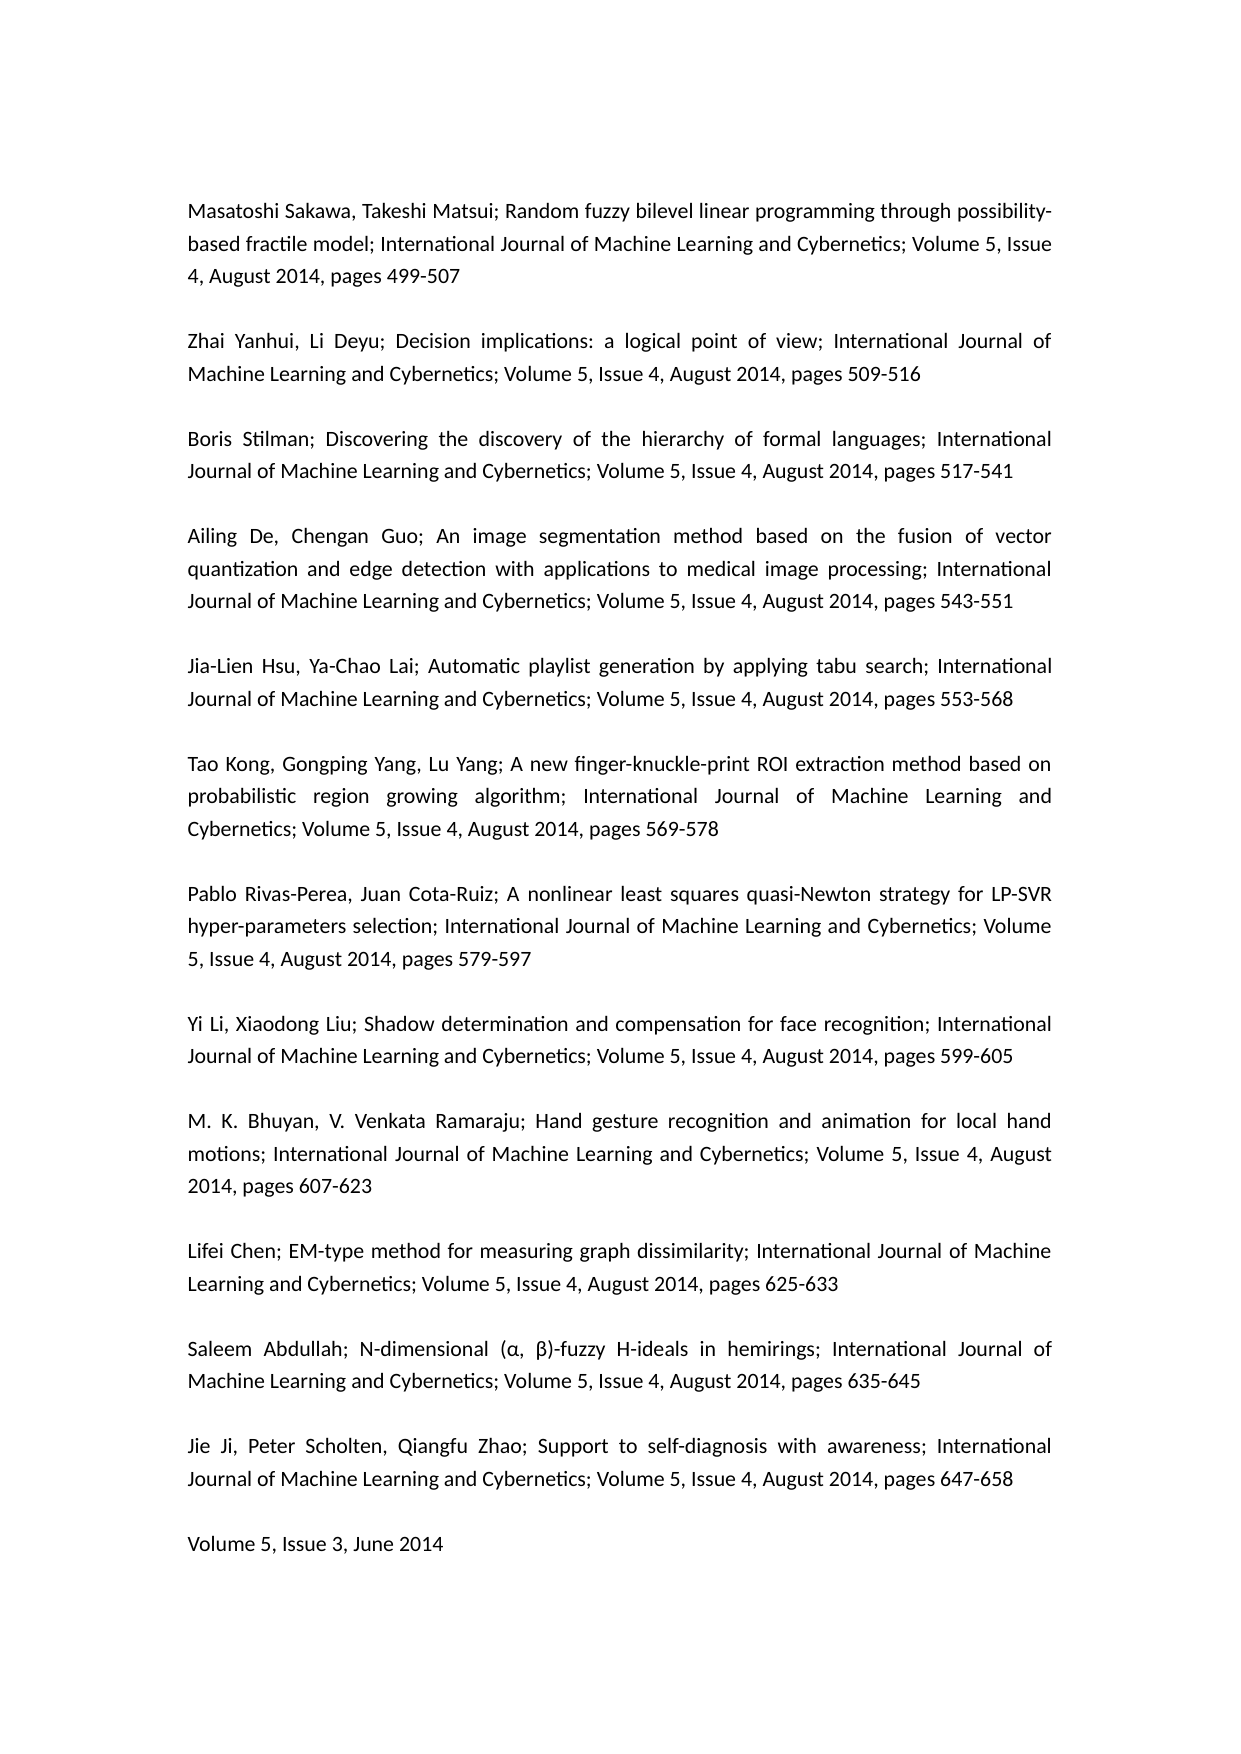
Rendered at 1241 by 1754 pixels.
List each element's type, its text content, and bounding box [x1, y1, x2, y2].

text Jia-Lien Hsu, Ya-Chao Lai; Automatic playlist generation by applying tabu search; International Journal of Machine Learning and Cybernetics; Volume 5, Issue 4, August 2014, pages 553-568 [187, 649, 1053, 714]
text Jie Ji, Peter Scholten, Qiangfu Zhao; Support to self-diagnosis with awareness; International Journal of Machine Learning and Cybernetics; Volume 5, Issue 4, August 2014, pages 647-658 [187, 1429, 1053, 1494]
text Boris Stilman; Discovering the discovery of the hierarchy of formal languages; International Journal of Machine Learning and Cybernetics; Volume 5, Issue 4, August 2014, pages 517-541 [187, 422, 1053, 487]
text Lifei Chen; EM-type method for measuring graph dissimilarity; International Journal of Machine Learning and Cybernetics; Volume 5, Issue 4, August 2014, pages 625-633 [187, 1234, 1053, 1299]
text Masatoshi Sakawa, Takeshi Matsui; Random fuzzy bilevel linear programming through possibility-based fractile model; International Journal of Machine Learning and Cybernetics; Volume 5, Issue 4, August 2014, pages 499-507 [187, 194, 1053, 292]
text Tao Kong, Gongping Yang, Lu Yang; A new finger-knuckle-print ROI extraction method based on probabilistic region growing algorithm; International Journal of Machine Learning and Cybernetics; Volume 5, Issue 4, August 2014, pages 569-578 [187, 747, 1053, 844]
text Volume 5, Issue 3, June 2014 [187, 1527, 1053, 1559]
text Zhai Yanhui, Li Deyu; Decision implications: a logical point of view; International Journal of Machine Learning and Cybernetics; Volume 5, Issue 4, August 2014, pages 509-516 [187, 324, 1053, 389]
text Ailing De, Chengan Guo; An image segmentation method based on the fusion of vector quantization and edge detection with applications to medical image processing; International Journal of Machine Learning and Cybernetics; Volume 5, Issue 4, August 2014, pages 543-551 [187, 519, 1053, 617]
text Pablo Rivas-Perea, Juan Cota-Ruiz; A nonlinear least squares quasi-Newton strategy for LP-SVR hyper-parameters selection; International Journal of Machine Learning and Cybernetics; Volume 5, Issue 4, August 2014, pages 579-597 [187, 877, 1053, 974]
text Saleem Abdullah; N-dimensional (α, β)-fuzzy H-ideals in hemirings; International Journal of Machine Learning and Cybernetics; Volume 5, Issue 4, August 2014, pages 635-645 [187, 1332, 1053, 1397]
text M. K. Bhuyan, V. Venkata Ramaraju; Hand gesture recognition and animation for local hand motions; International Journal of Machine Learning and Cybernetics; Volume 5, Issue 4, August 2014, pages 607-623 [187, 1104, 1053, 1202]
text Yi Li, Xiaodong Liu; Shadow determination and compensation for face recognition; International Journal of Machine Learning and Cybernetics; Volume 5, Issue 4, August 2014, pages 599-605 [187, 1007, 1053, 1072]
